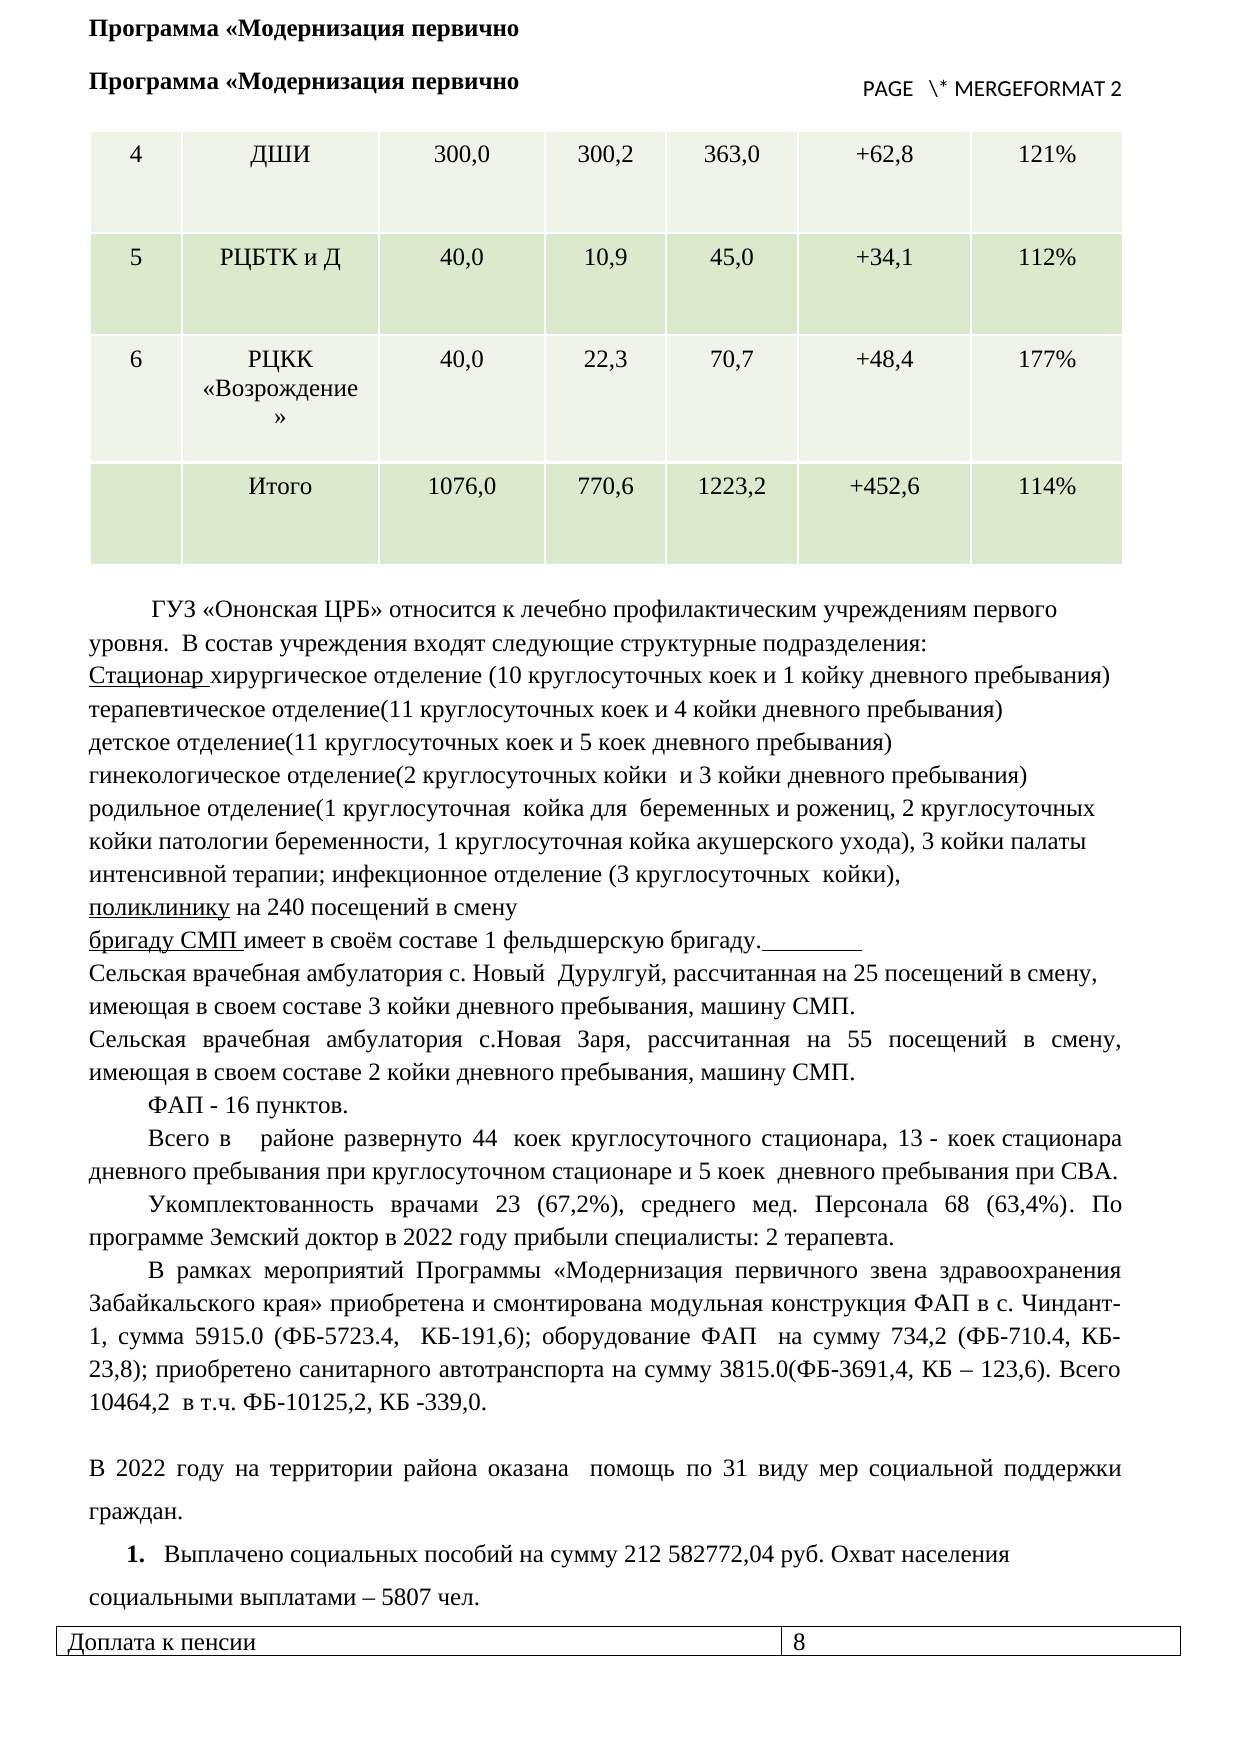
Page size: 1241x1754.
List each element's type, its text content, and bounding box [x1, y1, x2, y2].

text поликлинику на 240 посещений в смену [89, 892, 1122, 921]
table_cell 300,2 [546, 132, 665, 232]
table_cell 70,7 [667, 336, 797, 461]
table_cell ДШИ [183, 132, 378, 232]
table_cell Итого [183, 464, 378, 564]
table_cell РЦБТК и Д [183, 234, 378, 334]
table_cell 363,0 [667, 132, 797, 232]
text родильное отделение(1 круглосуточная койка для беременных и рожениц, 2 круглосуточных койки патологии беременности, 1 круглосуточная койка акушерского ухода), 3 койки палаты интенсивной терапии; инфекционное отделение (3 круглосуточных койки), [89, 793, 1122, 887]
text Укомплектованность врачами 23 (67,2%), среднего мед. Персонала 68 (63,4%). По программе Земский доктор в 2022 году прибыли специалисты: 2 терапевта. [89, 1189, 1122, 1251]
table_header Доплата к пенсии [57, 1627, 781, 1655]
table_cell 40,0 [380, 336, 544, 461]
table_cell 45,0 [667, 234, 797, 334]
text детское отделение(11 круглосуточных коек и 5 коек дневного пребывания) [89, 727, 1122, 755]
text В рамках мероприятий Программы «Модернизация первичного звена здравоохранения Забайкальского края» приобретена и смонтирована модульная конструкция ФАП в с. Чиндант-1, сумма 5915.0 (ФБ-5723.4, КБ-191,6); оборудование ФАП на сумму 734,2 (ФБ-710.4, КБ-23,8); приобретено санитарного автотранспорта на сумму 3815.0(ФБ-3691,4, КБ – 123,6). Всего 10464,2 в т.ч. ФБ-10125,2, КБ -339,0. [89, 1255, 1122, 1416]
table_cell 1223,2 [667, 464, 797, 564]
table_cell +34,1 [799, 234, 970, 334]
text социальными выплатами – 5807 чел. [89, 1582, 1122, 1611]
list Выплачено социальных пособий на сумму 212 582772,04 руб. Охват населения [126, 1539, 1122, 1568]
table_cell +452,6 [799, 464, 970, 564]
table_cell 6 [91, 336, 181, 461]
text Программа «Модернизация первично [89, 13, 1122, 41]
text Всего в районе развернуто 44 коек круглосуточного стационара, 13 - коек стационара дневного пребывания при круглосуточном стационаре и 5 коек дневного пребывания при СВА. [89, 1123, 1122, 1185]
table_cell 770,6 [546, 464, 665, 564]
text бригаду СМП имеет в своём составе 1 фельдшерскую бригаду. [89, 925, 1122, 953]
table_cell 177% [972, 336, 1122, 461]
table_cell 112% [972, 234, 1122, 334]
text Сельская врачебная амбулатория с.Новая Заря, рассчитанная на 55 посещений в смену, имеющая в своем составе 2 койки дневного пребывания, машину СМП. [89, 1024, 1122, 1086]
table_cell +62,8 [799, 132, 970, 232]
text Стационар хирургическое отделение (10 круглосуточных коек и 1 койку дневного пребывания) [89, 661, 1122, 689]
table_cell [91, 464, 181, 564]
table_cell 114% [972, 464, 1122, 564]
table_cell РЦКК «Возрождение» [183, 336, 378, 461]
table_cell 40,0 [380, 234, 544, 334]
table_cell 4 [91, 132, 181, 232]
table_cell 1076,0 [380, 464, 544, 564]
text Программа «Модернизация первично [89, 66, 1122, 95]
table_cell 22,3 [546, 336, 665, 461]
text Сельская врачебная амбулатория с. Новый Дурулгуй, рассчитанная на 25 посещений в смену, имеющая в своем составе 3 койки дневного пребывания, машину СМП. [89, 958, 1122, 1019]
text терапевтическое отделение(11 круглосуточных коек и 4 койки дневного пребывания) [89, 694, 1122, 722]
table_cell +48,4 [799, 336, 970, 461]
text В 2022 году на территории района оказана помощь по 31 виду мер социальной поддержки граждан. [89, 1453, 1122, 1525]
table_cell 5 [91, 234, 181, 334]
text ГУЗ «Ононская ЦРБ» относится к лечебно профилактическим учреждениям первого уровня. В состав учреждения входят следующие структурные подразделения: [89, 594, 1122, 656]
table_header 8 [782, 1627, 1180, 1655]
text гинекологическое отделение(2 круглосуточных койки и 3 койки дневного пребывания) [89, 760, 1122, 788]
table_cell 10,9 [546, 234, 665, 334]
table_cell 300,0 [380, 132, 544, 232]
text ФАП - 16 пунктов. [89, 1090, 1122, 1119]
table_cell 121% [972, 132, 1122, 232]
